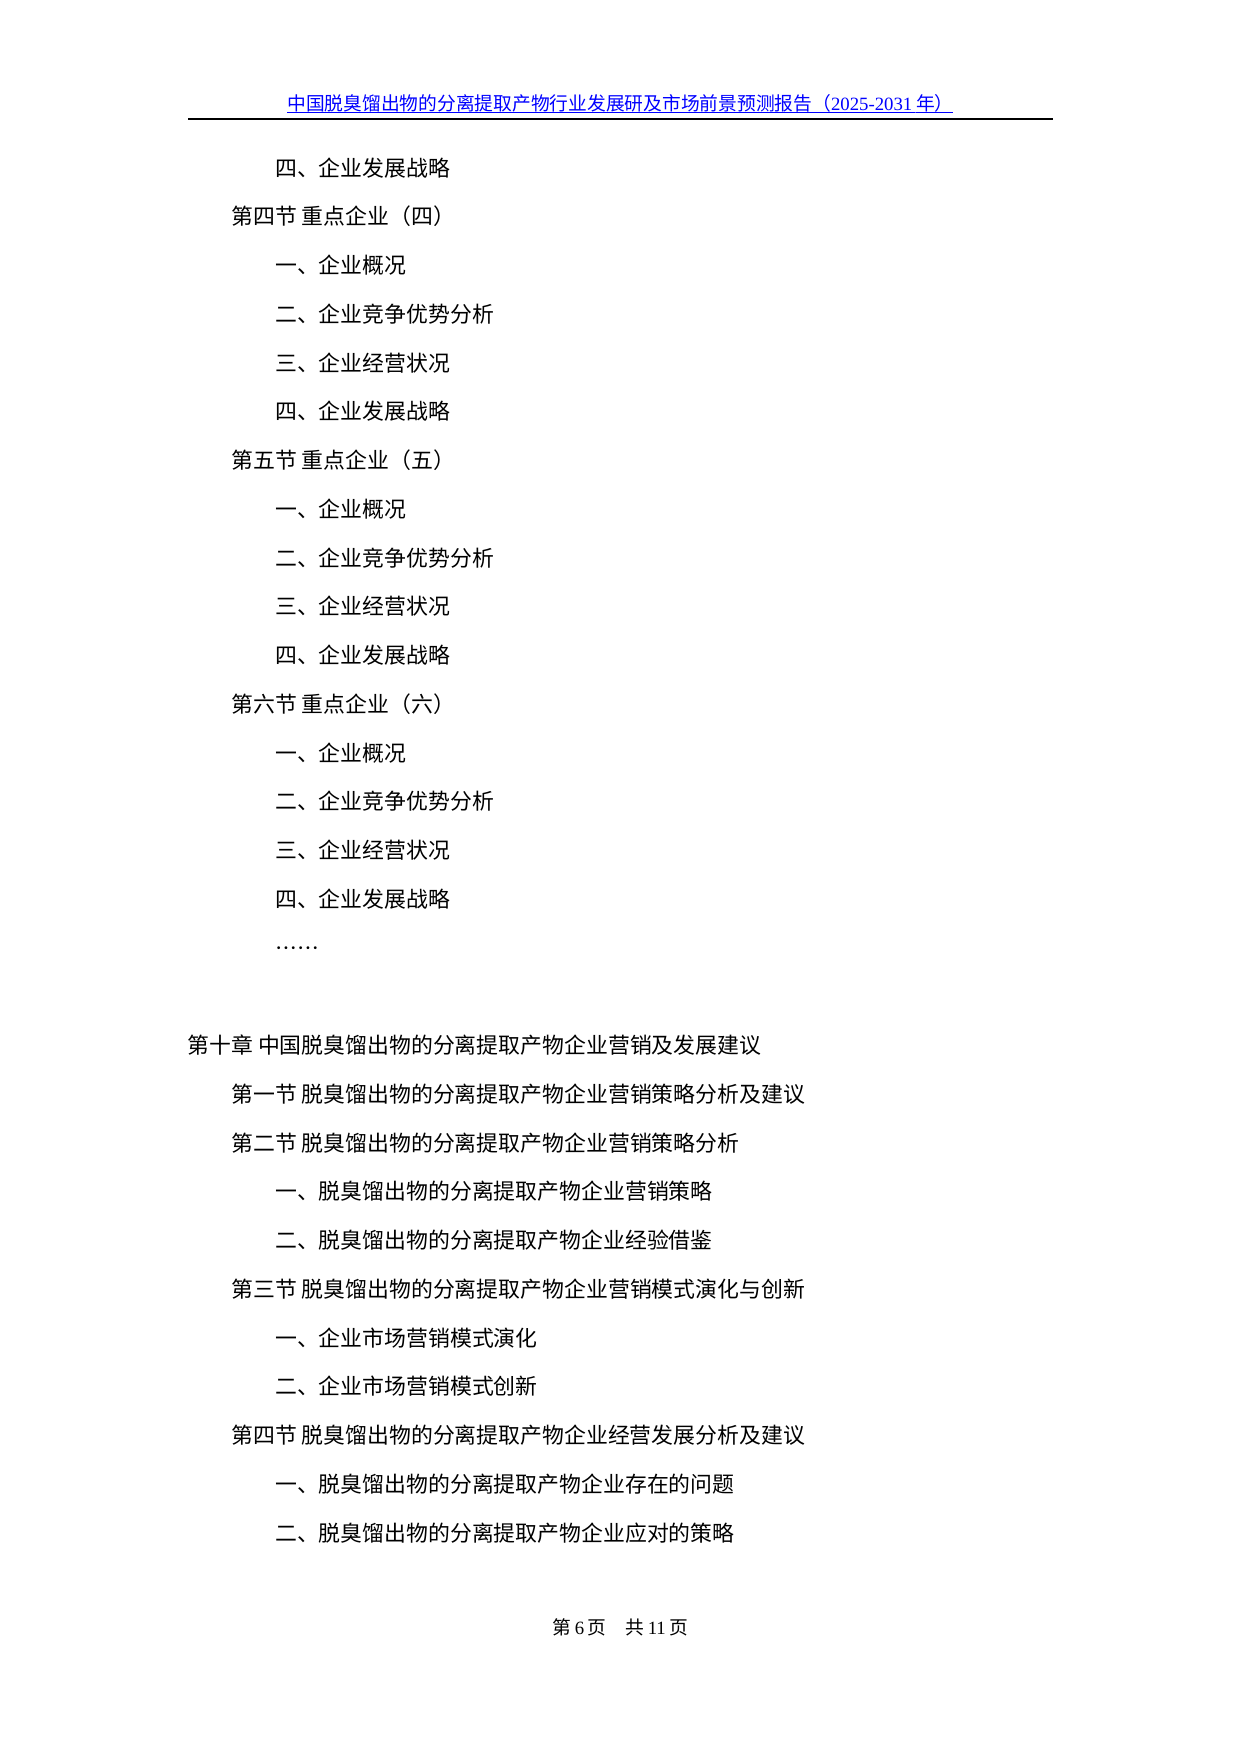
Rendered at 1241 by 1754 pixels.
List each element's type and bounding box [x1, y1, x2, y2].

text [187, 150, 1053, 1548]
